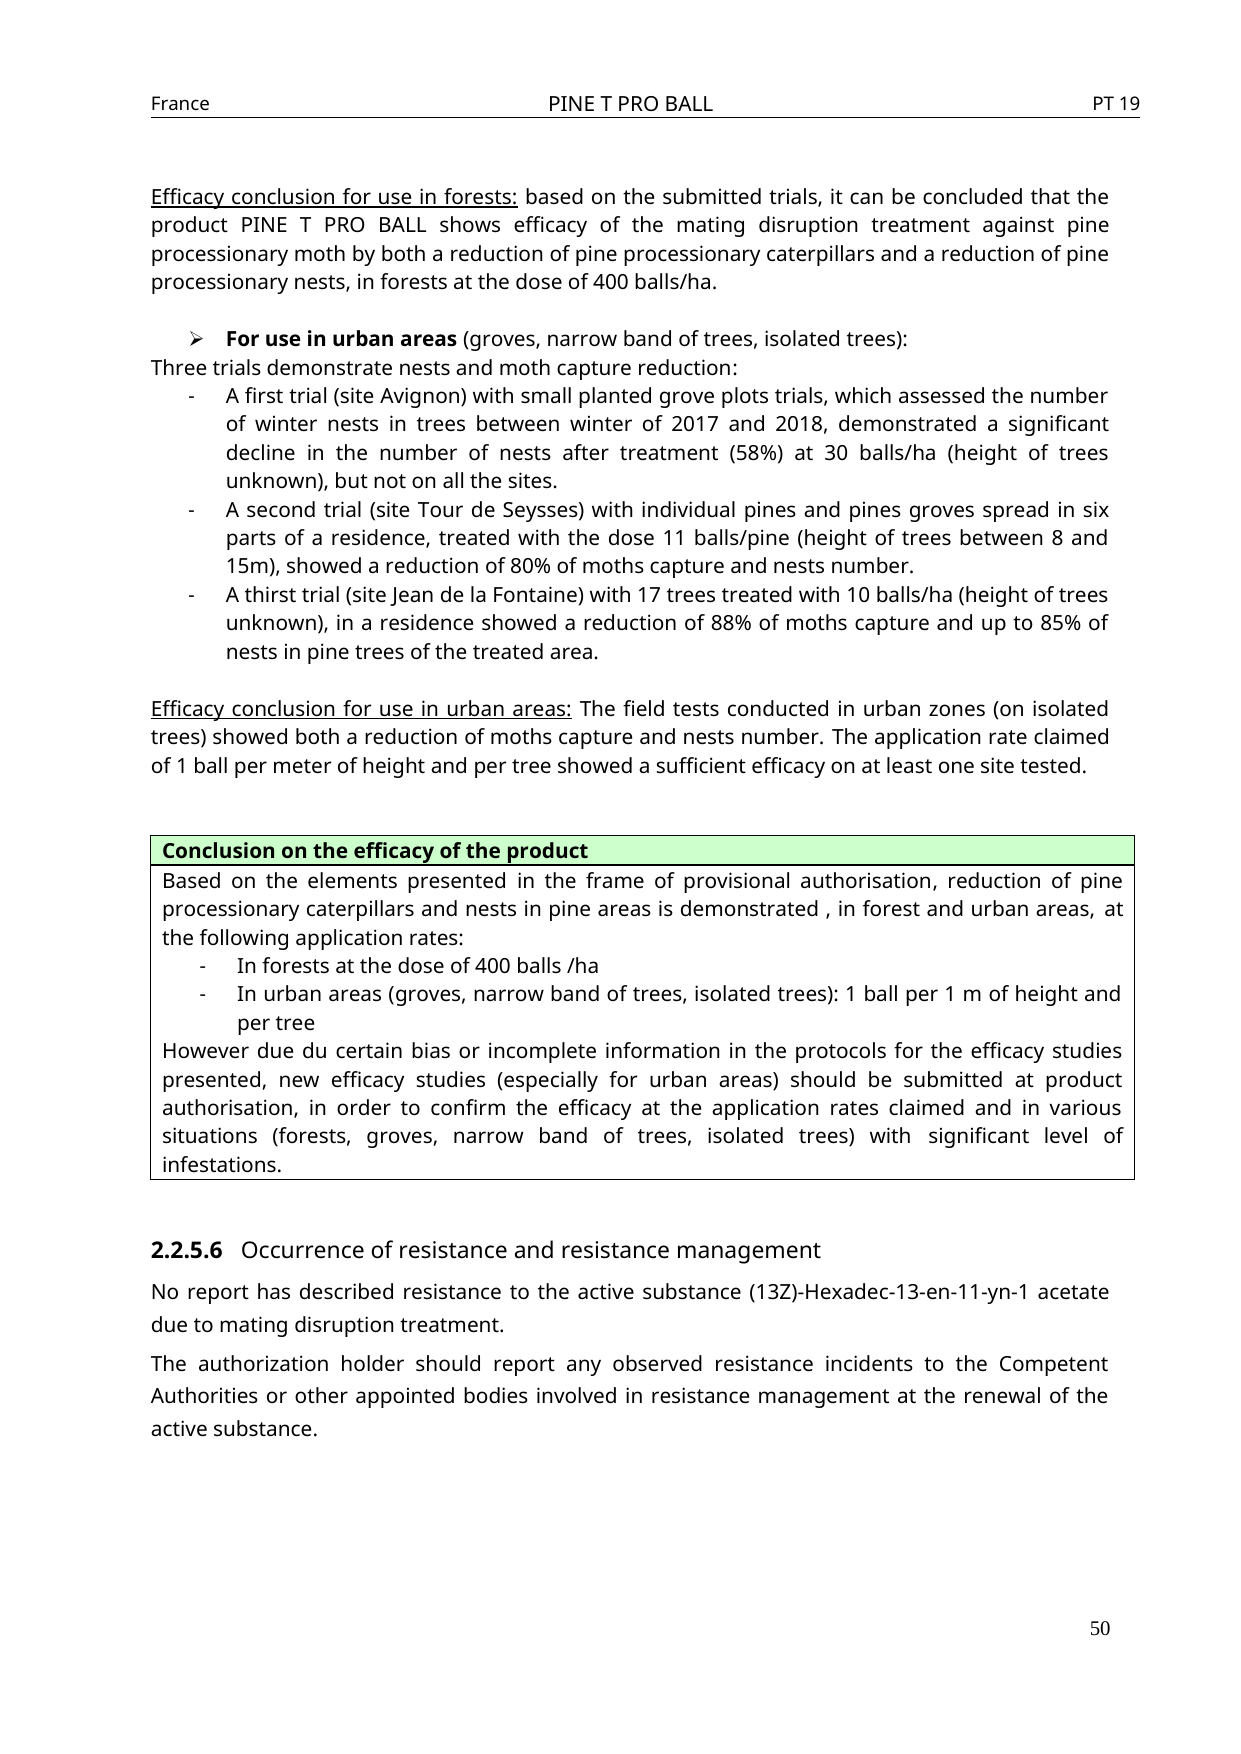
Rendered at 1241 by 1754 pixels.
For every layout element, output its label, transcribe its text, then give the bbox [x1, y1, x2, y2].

text Three trials demonstrate nests and moth capture reduction: [151, 353, 1110, 381]
subtitle Occurrence of resistance and resistance management [151, 1233, 1110, 1265]
table_header Conclusion on the efficacy of the product [151, 836, 1134, 864]
text Efficacy conclusion for use in urban areas: The field tests conducted in urban zones (on isolated trees) showed both a reduction of moths capture and nests number. The application rate claimed of 1 ball per meter of height and per tree showed a sufficient efficacy on at least one site tested. [151, 694, 1110, 779]
list A second trial (site Tour de Seysses) with individual pines and pines groves spread in six parts of a residence, treated with the dose 11 balls/pine (height of trees between 8 and 15m), showed a reduction of 80% of moths capture and nests number. [188, 495, 1110, 580]
list A thirst trial (site Jean de la Fontaine) with 17 trees treated with 10 balls/ha (height of trees unknown), in a residence showed a reduction of 88% of moths capture and up to 85% of nests in pine trees of the treated area. [188, 580, 1110, 665]
table_cell Based on the elements presented in the frame of provisional authorisation, reduction of pine processionary caterpillars and nests in pine areas is demonstrated , in forest and urban areas, at the following application rates: In forests at the dose of 400 balls /ha In urban areas (groves, narrow band of trees, isolated trees): 1 ball per 1 m of height and per tree However due du certain bias or incomplete information in the protocols for the efficacy studies presented, new efficacy studies (especially for urban areas) should be submitted at product authorisation, in order to confirm the efficacy at the application rates claimed and in various situations (forests, groves, narrow band of trees, isolated trees) with significant level of infestations. [151, 866, 1134, 1178]
text The authorization holder should report any observed resistance incidents to the Competent Authorities or other appointed bodies involved in resistance management at the renewal of the active substance. [151, 1349, 1110, 1442]
list For use in urban areas (groves, narrow band of trees, isolated trees): [188, 324, 1110, 353]
text Efficacy conclusion for use in forests: based on the submitted trials, it can be concluded that the product PINE T PRO BALL shows efficacy of the mating disruption treatment against pine processionary moth by both a reduction of pine processionary caterpillars and a reduction of pine processionary nests, in forests at the dose of 400 balls/ha. [151, 182, 1110, 296]
list A first trial (site Avignon) with small planted grove plots trials, which assessed the number of winter nests in trees between winter of 2017 and 2018, demonstrated a significant decline in the number of nests after treatment (58%) at 30 balls/ha (height of trees unknown), but not on all the sites. [188, 381, 1110, 495]
text No report has described resistance to the active substance (13Z)-Hexadec-13-en-11-yn-1 acetate due to mating disruption treatment. [151, 1277, 1110, 1338]
